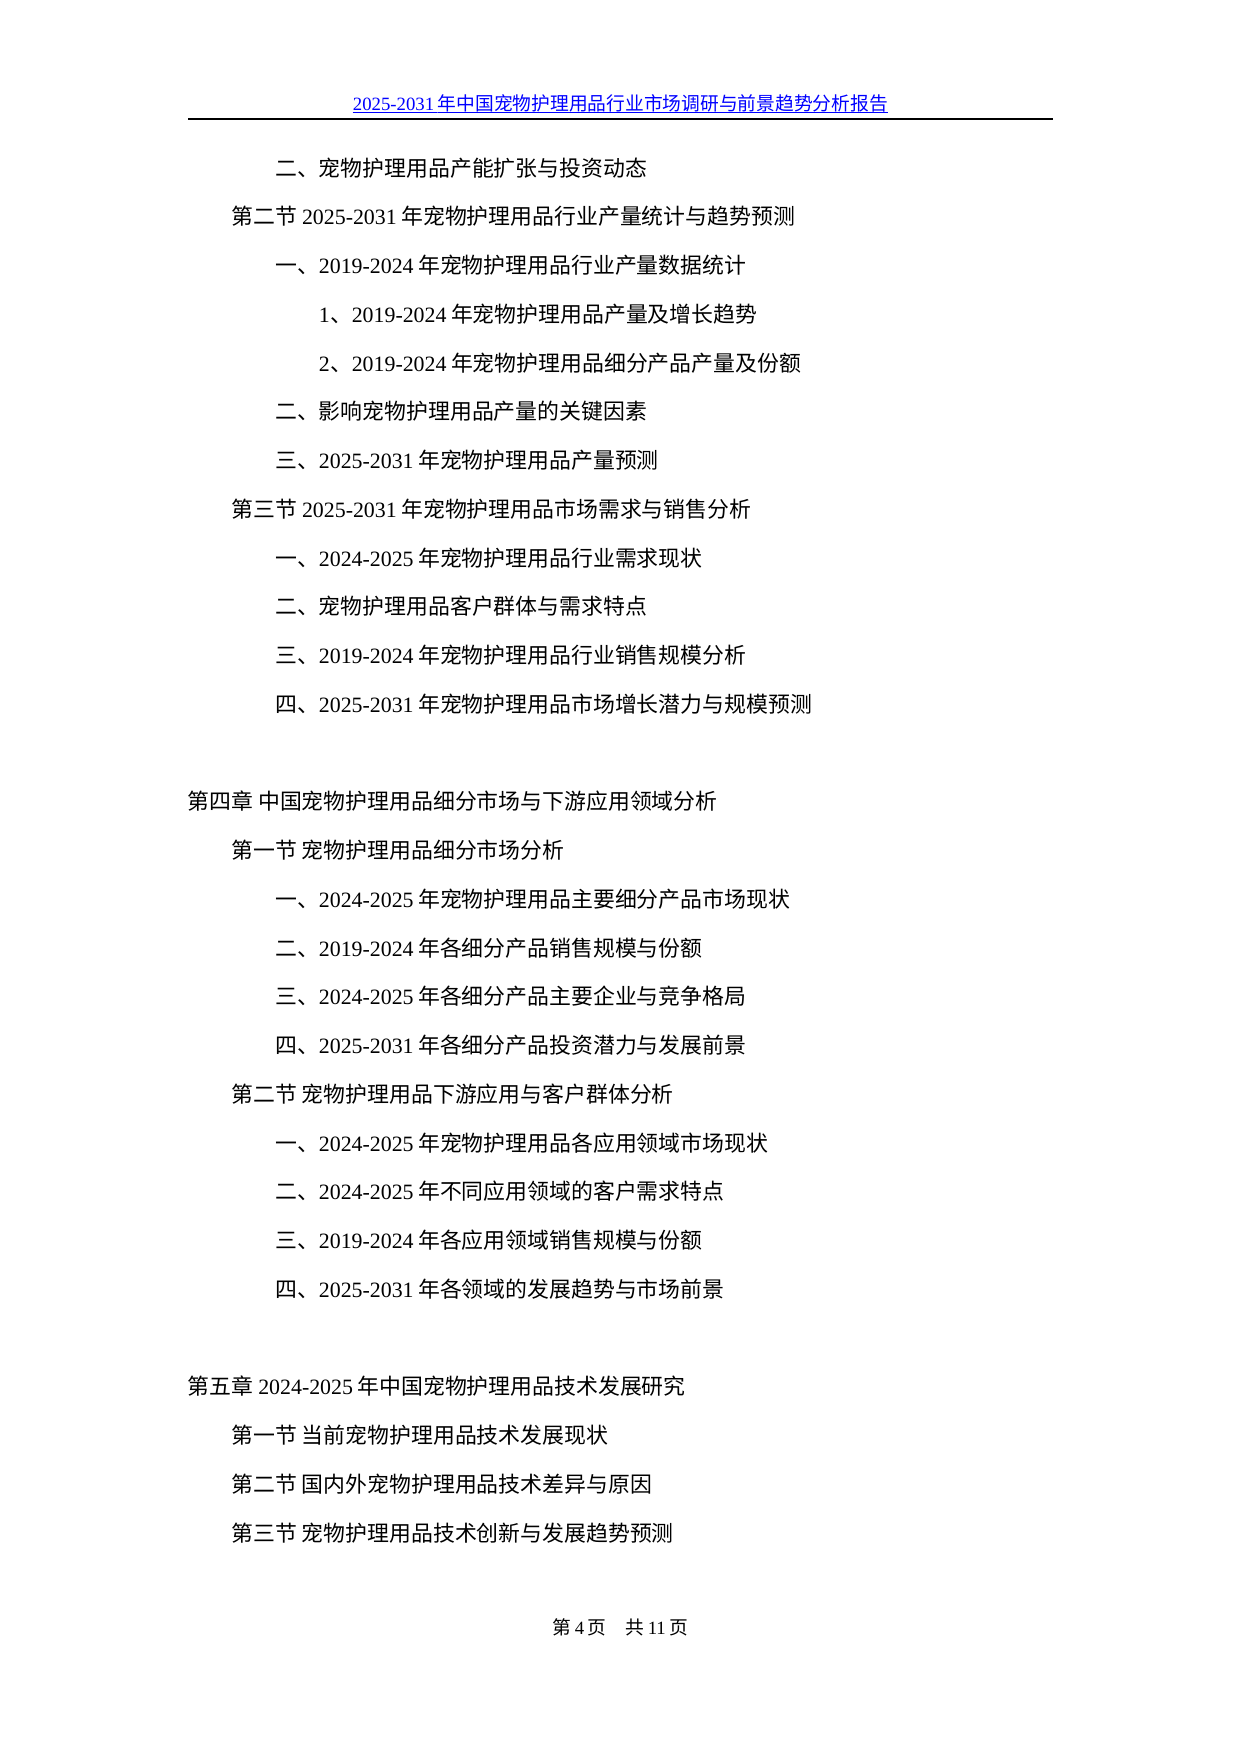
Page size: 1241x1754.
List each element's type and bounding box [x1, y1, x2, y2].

text [187, 150, 1053, 1548]
